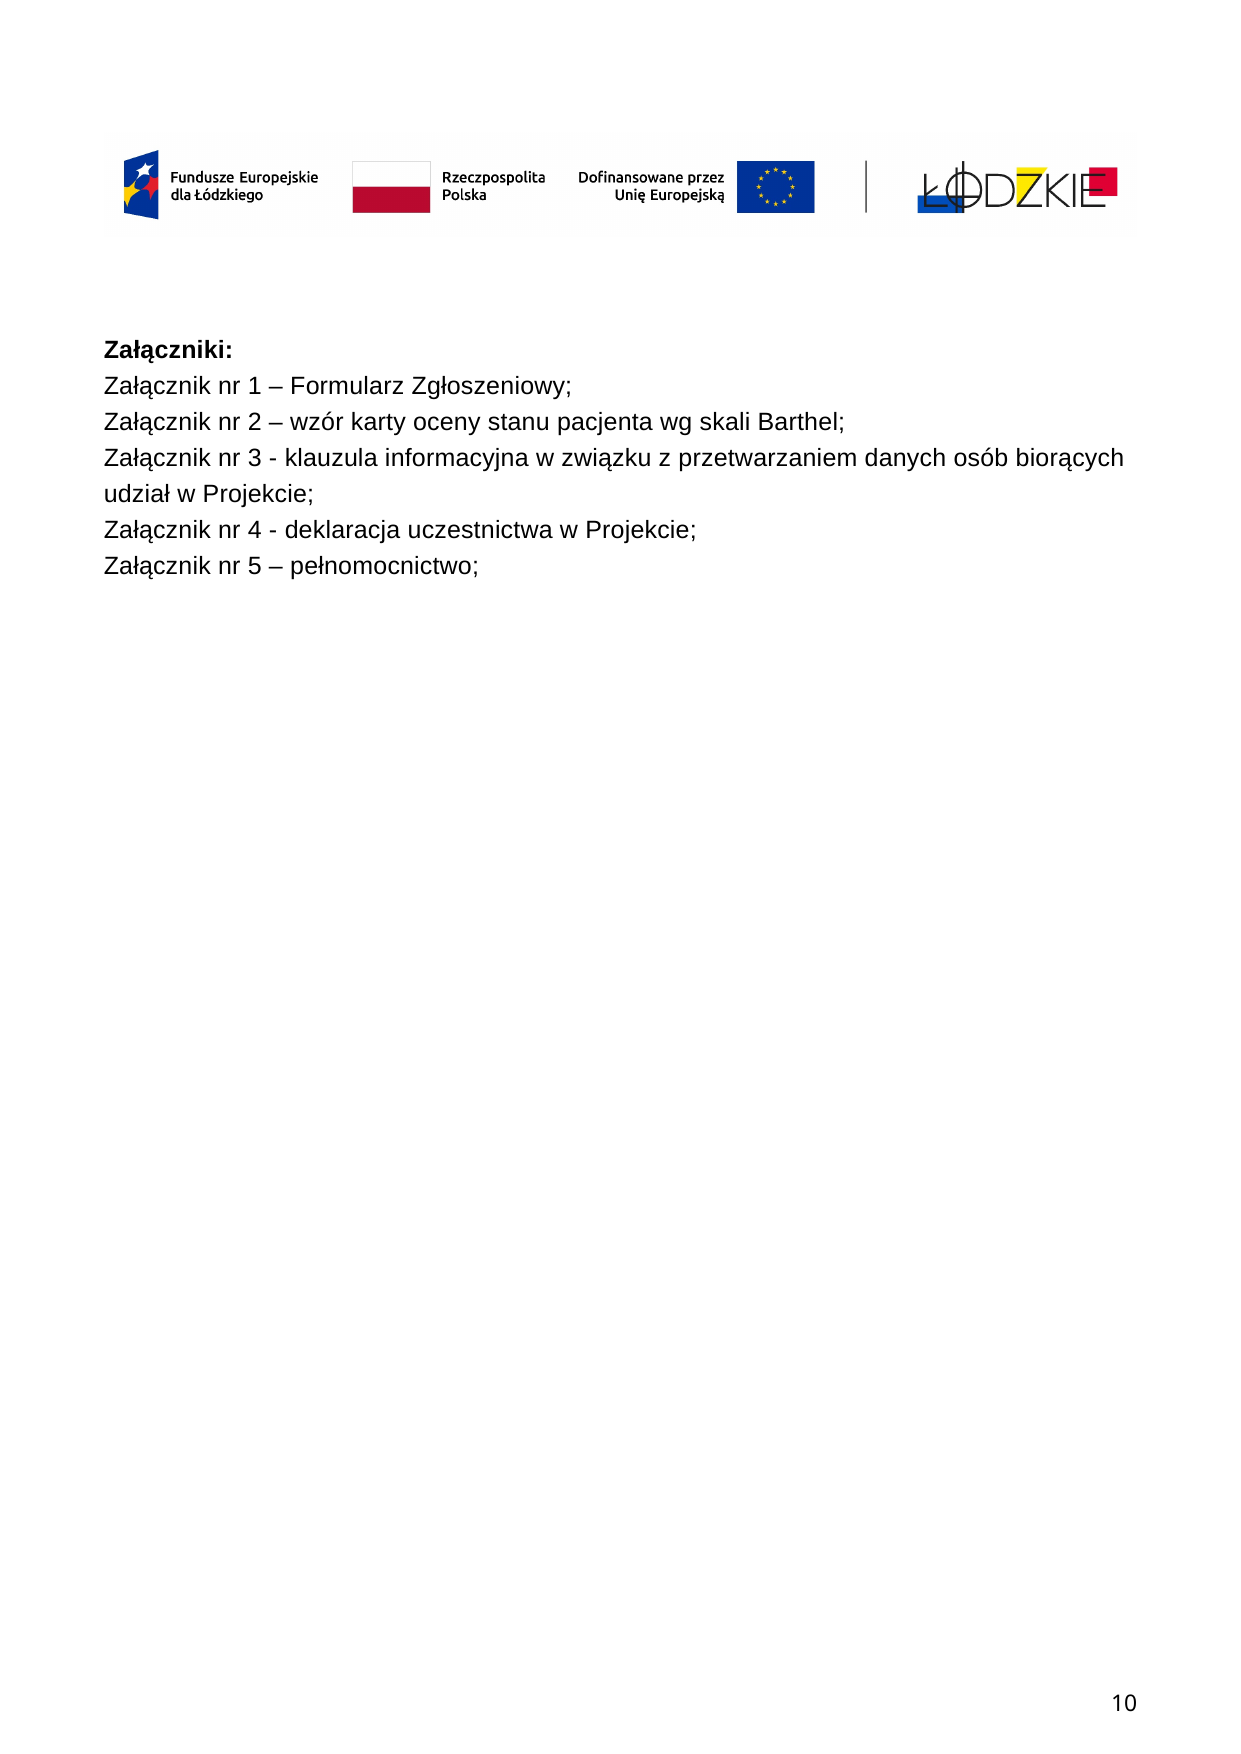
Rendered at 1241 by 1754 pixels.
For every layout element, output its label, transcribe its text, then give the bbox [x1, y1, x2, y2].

text Załącznik nr 5 – pełnomocnictwo; [103, 551, 1137, 580]
text Załącznik nr 2 – wzór karty oceny stanu pacjenta wg skali Barthel; [103, 407, 1137, 436]
text Załączniki: [103, 335, 1137, 364]
text Załącznik nr 4 - deklaracja uczestnictwa w Projekcie; [103, 515, 1137, 544]
text Załącznik nr 3 - klauzula informacyjna w związku z przetwarzaniem danych osób biorących udział w Projekcie; [103, 443, 1137, 508]
picture [103, 132, 1138, 237]
text Załącznik nr 1 – Formularz Zgłoszeniowy; [103, 371, 1137, 400]
